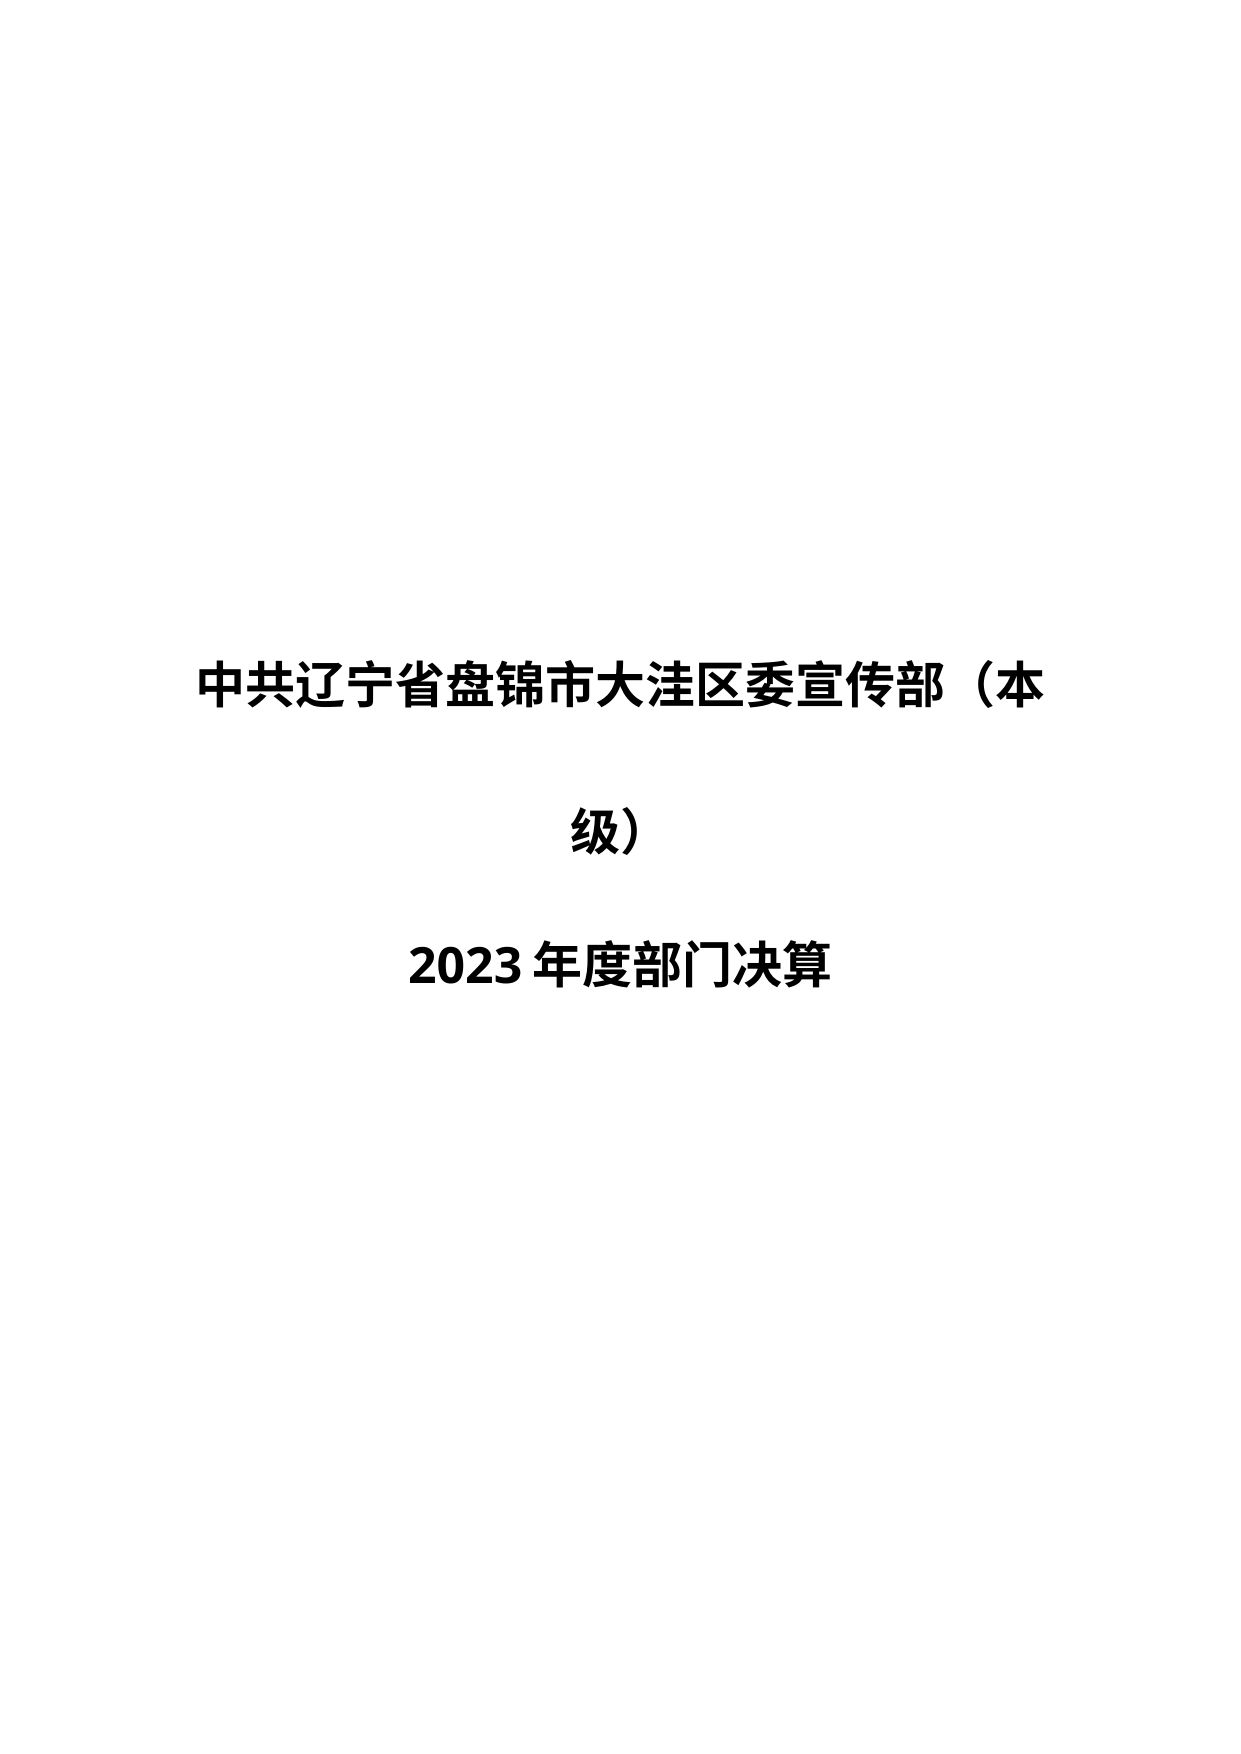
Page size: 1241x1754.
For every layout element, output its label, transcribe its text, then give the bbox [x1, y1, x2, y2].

text 中共辽宁省盘锦市大洼区委宣传部（本级） [148, 633, 1093, 877]
text 2023年度部门决算 [148, 913, 1093, 1011]
